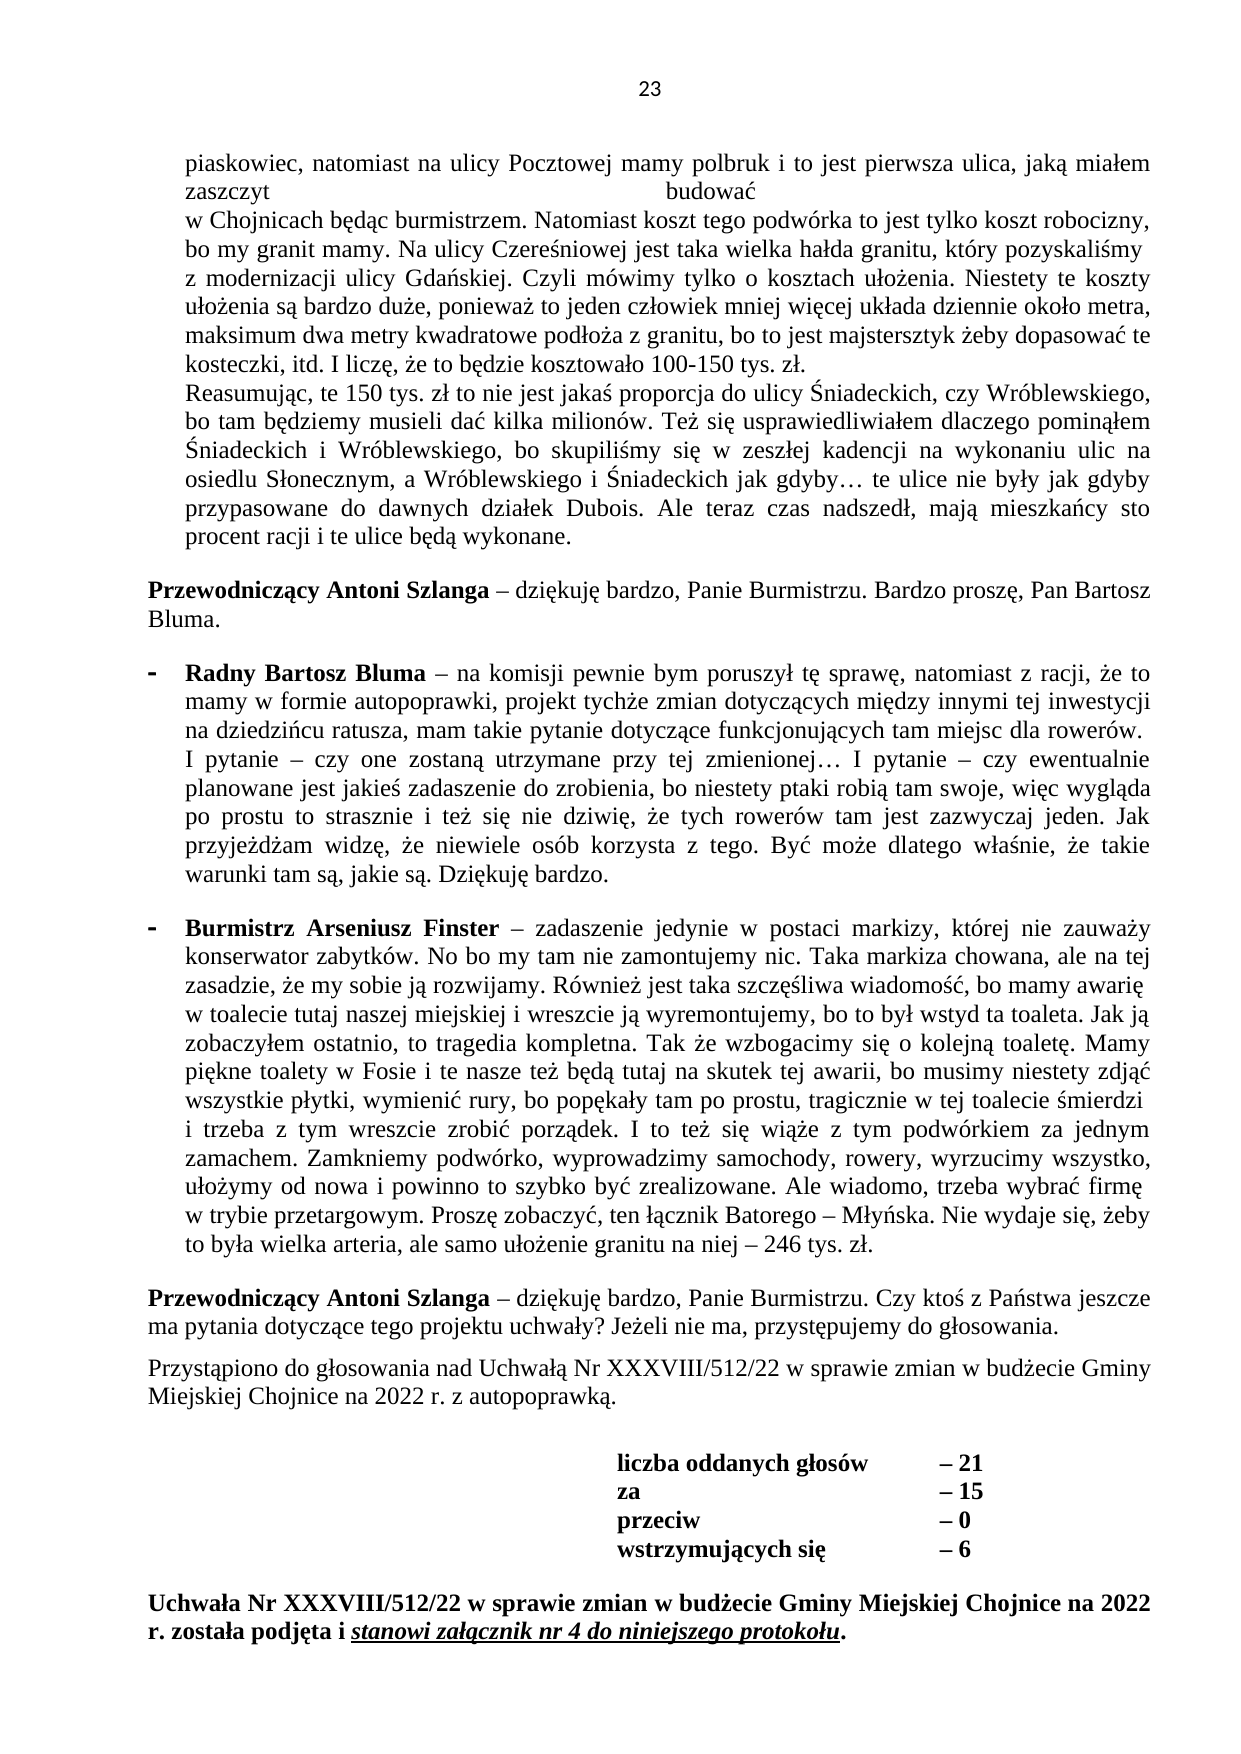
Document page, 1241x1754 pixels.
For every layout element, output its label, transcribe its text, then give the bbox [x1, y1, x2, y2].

text Przewodniczący Antoni Szlanga – dziękuję bardzo, Panie Burmistrzu. Bardzo proszę, Pan Bartosz Bluma. [148, 575, 1152, 633]
table_cell przeciw [606, 1505, 922, 1534]
table_cell – 15 [922, 1476, 1152, 1505]
text Reasumując, te 150 tys. zł to nie jest jakaś proporcja do ulicy Śniadeckich, czy Wróblewskiego, bo tam będziemy musieli dać kilka milionów. Też się usprawiedliwiałem dlaczego pominąłem Śniadeckich i Wróblewskiego, bo skupiliśmy się w zeszłej kadencji na wykonaniu ulic na osiedlu Słonecznym, a Wróblewskiego i Śniadeckich jak gdyby… te ulice nie były jak gdyby przypasowane do dawnych działek Dubois. Ale teraz czas nadszedł, mają mieszkańcy sto procent racji i te ulice będą wykonane. [185, 378, 1152, 550]
table_cell – 0 [922, 1505, 1152, 1534]
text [185, 148, 1152, 378]
text Uchwała Nr XXXVIII/512/22 w sprawie zmian w budżecie Gminy Miejskiej Chojnice na 2022 r. została podjęta i stanowi załącznik nr 4 do niniejszego protokołu. [148, 1588, 1152, 1645]
list Burmistrz Arseniusz Finster – zadaszenie jedynie w postaci markizy, której nie zauważy konserwator zabytków. No bo my tam nie zamontujemy nic. Taka markiza chowana, ale na tej zasadzie, że my sobie ją rozwijamy. Również jest taka szczęśliwa wiadomość, bo mamy awarię w toalecie tutaj naszej miejskiej i wreszcie ją wyremontujemy, bo to był wstyd ta toaleta. Jak ją zobaczyłem ostatnio, to tragedia kompletna. Tak że wzbogacimy się o kolejną toaletę. Mamy piękne toalety w Fosie i te nasze też będą tutaj na skutek tej awarii, bo musimy niestety zdjąć wszystkie płytki, wymienić rury, bo popękały tam po prostu, tragicznie w tej toalecie śmierdzi i trzeba z tym wreszcie zrobić porządek. I to też się wiąże z tym podwórkiem za jednym zamachem. Zamkniemy podwórko, wyprowadzimy samochody, rowery, wyrzucimy wszystko, ułożymy od nowa i powinno to szybko być zrealizowane. Ale wiadomo, trzeba wybrać firmę w trybie przetargowym. Proszę zobaczyć, ten łącznik Batorego – Młyńska. Nie wydaje się, żeby to była wielka arteria, ale samo ułożenie granitu na niej – 246 tys. zł. [148, 913, 1152, 1258]
text Przystąpiono do głosowania nad Uchwałą Nr XXXVIII/512/22 w sprawie zmian w budżecie Gminy Miejskiej Chojnice na 2022 r. z autopoprawką. [148, 1353, 1152, 1410]
table_cell wstrzymujących się [606, 1534, 922, 1563]
table_header – 21 [922, 1435, 1152, 1476]
table_cell – 6 [922, 1534, 1152, 1563]
table_cell za [606, 1476, 922, 1505]
table_header liczba oddanych głosów [606, 1435, 922, 1476]
list Radny Bartosz Bluma – na komisji pewnie bym poruszył tę sprawę, natomiast z racji, że to mamy w formie autopoprawki, projekt tychże zmian dotyczących między innymi tej inwestycji na dziedzińcu ratusza, mam takie pytanie dotyczące funkcjonujących tam miejsc dla rowerów. I pytanie – czy one zostaną utrzymane przy tej zmienionej… I pytanie – czy ewentualnie planowane jest jakieś zadaszenie do zrobienia, bo niestety ptaki robią tam swoje, więc wygląda po prostu to strasznie i też się nie dziwię, że tych rowerów tam jest zazwyczaj jeden. Jak przyjeżdżam widzę, że niewiele osób korzysta z tego. Być może dlatego właśnie, że takie warunki tam są, jakie są. Dziękuję bardzo. [148, 658, 1152, 888]
text Przewodniczący Antoni Szlanga – dziękuję bardzo, Panie Burmistrzu. Czy ktoś z Państwa jeszcze ma pytania dotyczące tego projektu uchwały? Jeżeli nie ma, przystępujemy do głosowania. [148, 1283, 1152, 1340]
